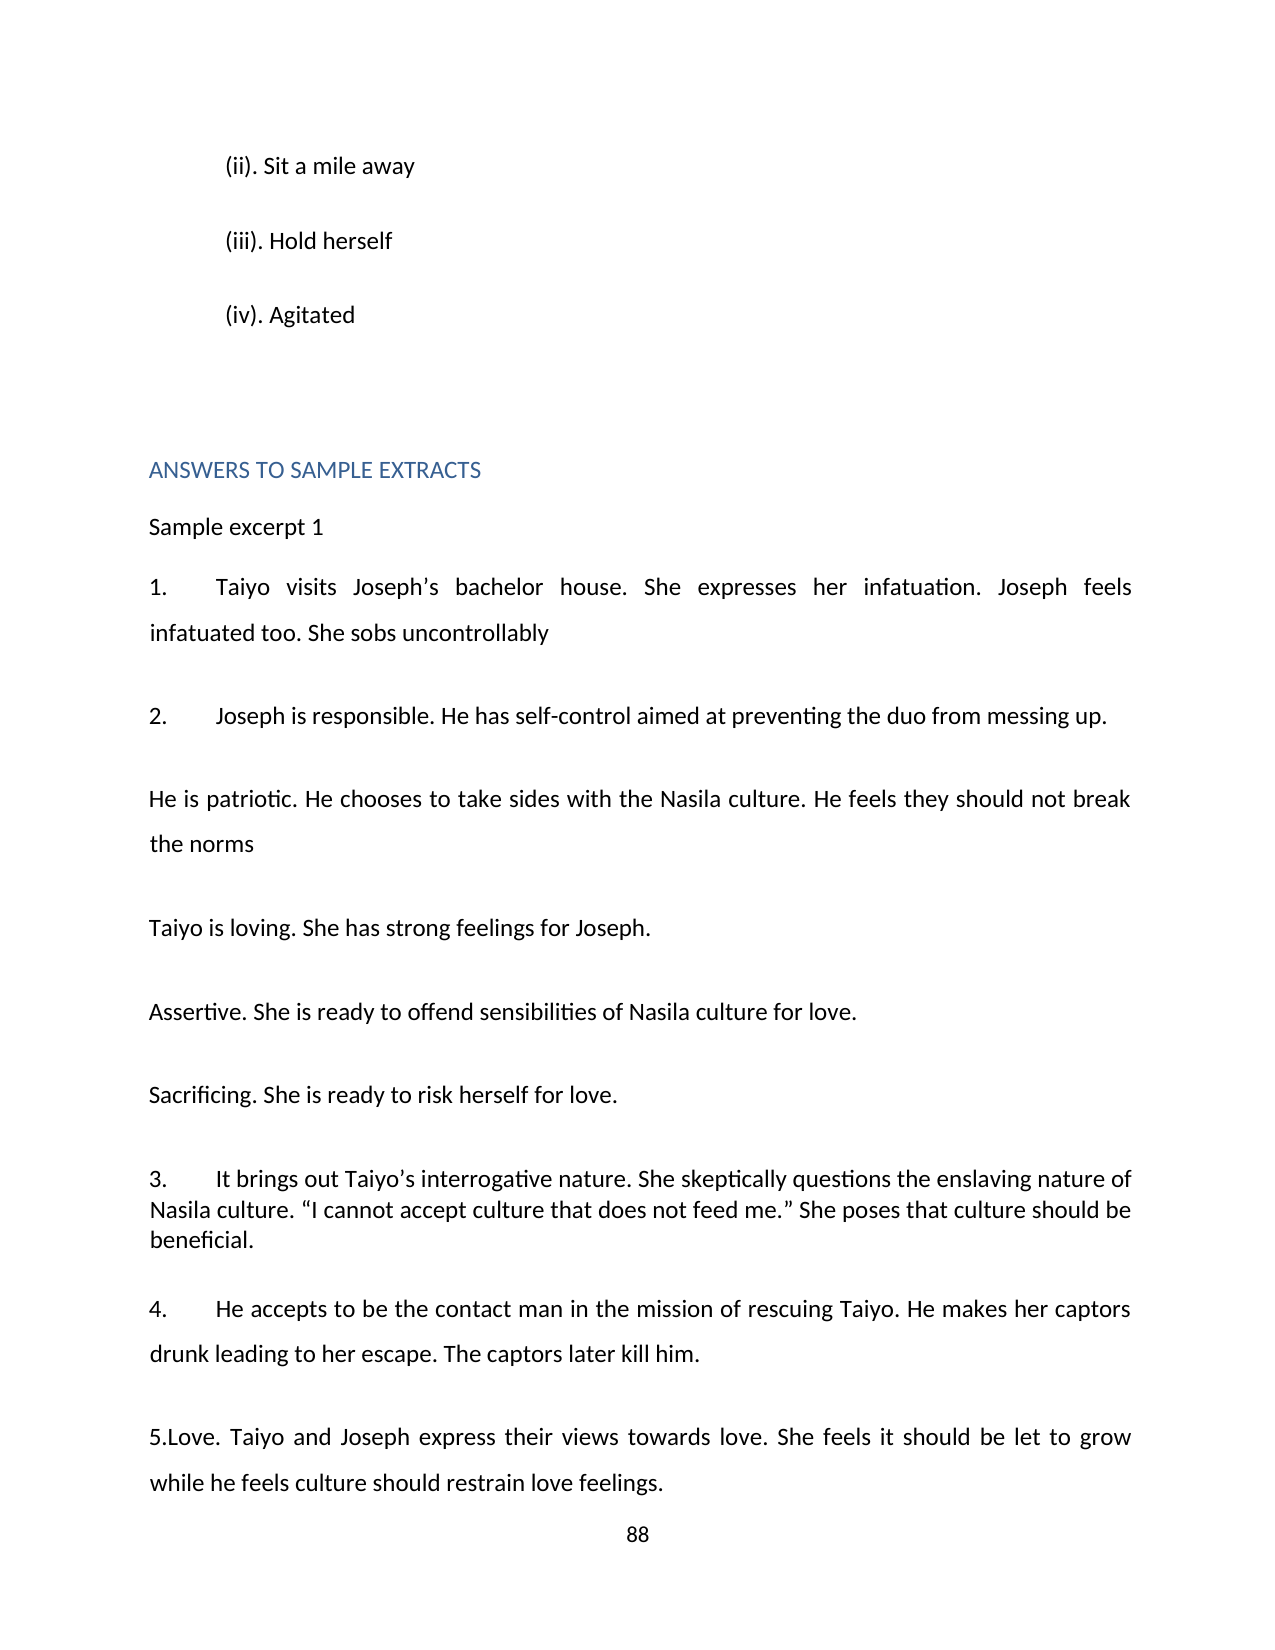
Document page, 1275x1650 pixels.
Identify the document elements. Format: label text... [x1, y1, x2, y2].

text 5.Love. Taiyo and Joseph express their views towards love. She feels it should be let to grow while he feels culture should restrain love feelings. [148, 1421, 1133, 1497]
list Taiyo visits Joseph’s bachelor house. She expresses her infatuation. Joseph feels infatuated too. She sobs uncontrollably [148, 571, 1133, 647]
text Taiyo is loving. She has strong feelings for Joseph. [148, 912, 1133, 942]
text (ii). Sit a mile away [225, 150, 1133, 181]
list He accepts to be the contact man in the mission of rescuing Taiyo. He makes her captors drunk leading to her escape. The captors later kill him. [148, 1293, 1133, 1369]
text He is patriotic. He chooses to take sides with the Nasila culture. He feels they should not break the norms [148, 783, 1133, 859]
text Sacrificing. She is ready to risk herself for love. [148, 1079, 1133, 1110]
text (iv). Agitated [225, 299, 1133, 330]
text Assertive. She is ready to offend sensibilities of Nasila culture for love. [148, 996, 1133, 1026]
text Sample excerpt 1 [148, 511, 1133, 542]
subtitle ANSWERS TO SAMPLE EXTRACTS [148, 454, 1136, 485]
text (iii). Hold herself [225, 225, 1133, 255]
list Joseph is responsible. He has self-control aimed at preventing the duo from messing up. [148, 700, 1133, 731]
list It brings out Taiyo’s interrogative nature. She skeptically questions the enslaving nature of Nasila culture. “I cannot accept culture that does not feed me.” She poses that culture should be beneficial. [148, 1163, 1133, 1255]
